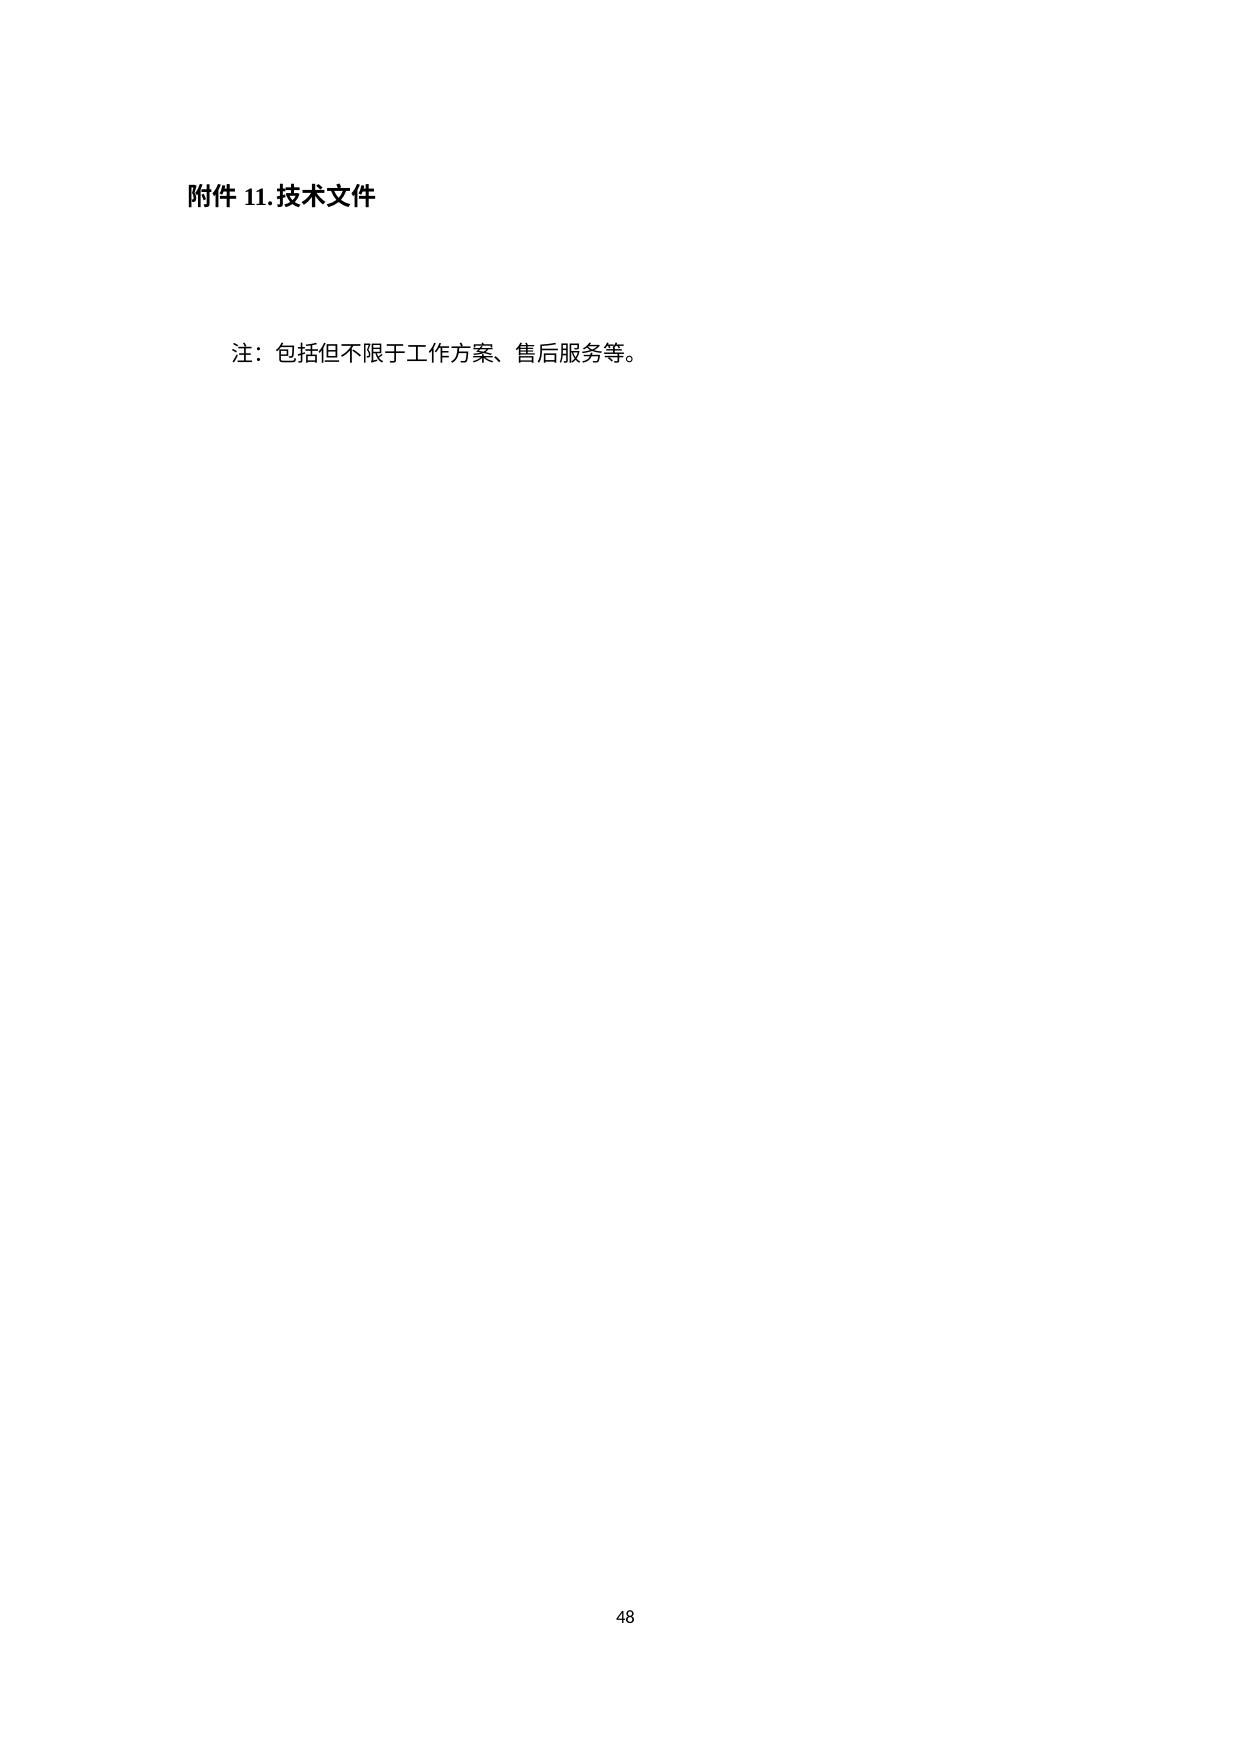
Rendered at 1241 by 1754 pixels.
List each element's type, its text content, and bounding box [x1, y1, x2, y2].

list 技术文件 [187, 162, 1069, 227]
text 注：包括但不限于工作方案、售后服务等。 [231, 335, 1069, 368]
